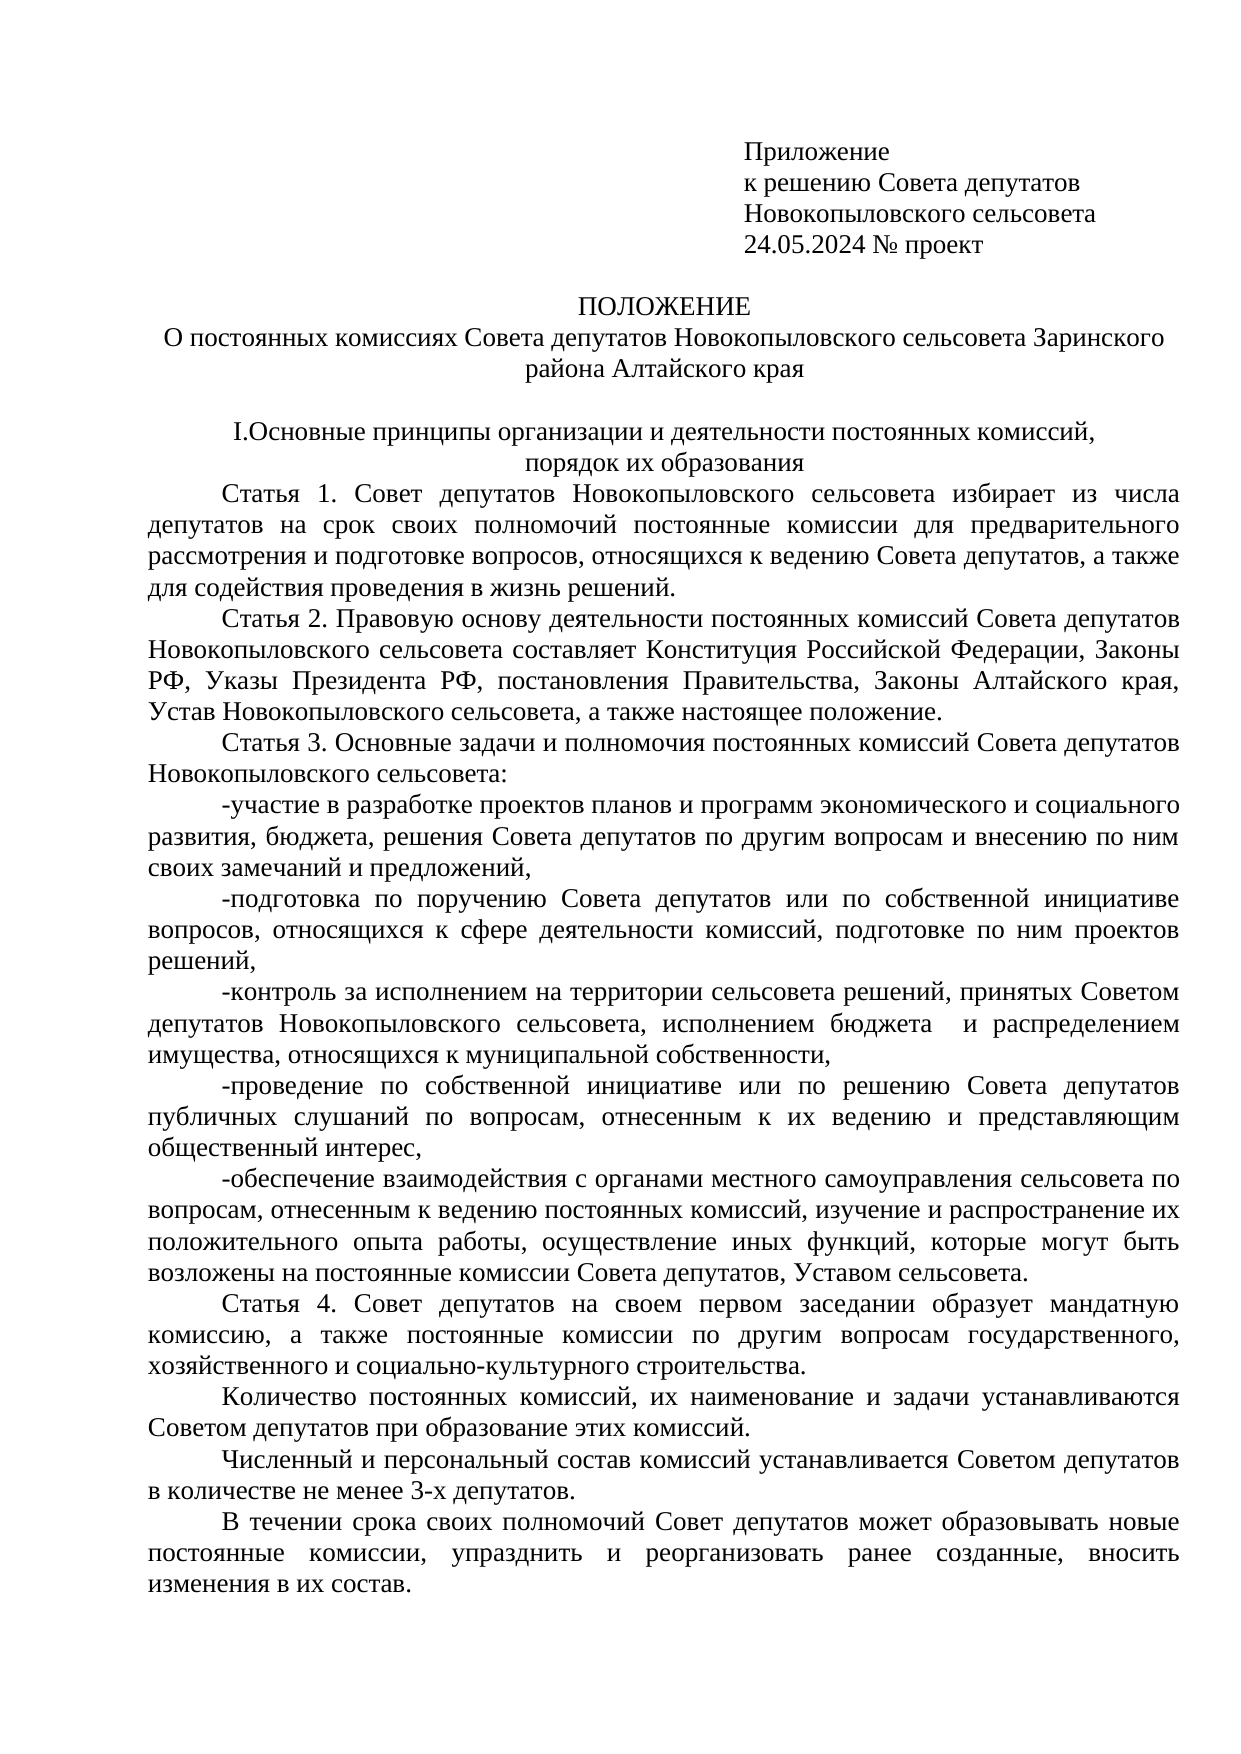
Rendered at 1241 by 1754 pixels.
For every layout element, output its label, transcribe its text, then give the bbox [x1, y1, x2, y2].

text -обеспечение взаимодействия с органами местного самоуправления сельсовета по вопросам, отнесенным к ведению постоянных комиссий, изучение и распространение их положительного опыта работы, осуществление иных функций, которые могут быть возложены на постоянные комиссии Совета депутатов, Уставом сельсовета. [148, 1162, 1181, 1287]
text ПОЛОЖЕНИЕ [148, 290, 1181, 321]
text Статья 3. Основные задачи и полномочия постоянных комиссий Совета депутатов Новокопыловского сельсовета: [148, 726, 1181, 789]
text Новокопыловского сельсовета [743, 197, 1181, 228]
text I.Основные принципы организации и деятельности постоянных комиссий, [148, 415, 1181, 446]
text -участие в разработке проектов планов и программ экономического и социального развития, бюджета, решения Совета депутатов по другим вопросам и внесению по ним своих замечаний и предложений, [148, 789, 1181, 882]
text Приложение [743, 134, 1181, 166]
text Количество постоянных комиссий, их наименование и задачи устанавливаются Советом депутатов при образование этих комиссий. [148, 1380, 1181, 1443]
text Статья 4. Совет депутатов на своем первом заседании образует мандатную комиссию, а также постоянные комиссии по другим вопросам государственного, хозяйственного и социально-культурного строительства. [148, 1287, 1181, 1380]
text В течении срока своих полномочий Совет депутатов может образовывать новые постоянные комиссии, упразднить и реорганизовать ранее созданные, вносить изменения в их состав. [148, 1505, 1181, 1598]
text -контроль за исполнением на территории сельсовета решений, принятых Советом депутатов Новокопыловского сельсовета, исполнением бюджета и распределением имущества, относящихся к муниципальной собственности, [148, 976, 1181, 1069]
text Статья 2. Правовую основу деятельности постоянных комиссий Совета депутатов Новокопыловского сельсовета составляет Конституция Российской Федерации, Законы РФ, Указы Президента РФ, постановления Правительства, Законы Алтайского края, Устав Новокопыловского сельсовета, а также настоящее положение. [148, 602, 1181, 726]
text к решению Совета депутатов [743, 166, 1181, 197]
text О постоянных комиссиях Совета депутатов Новокопыловского сельсовета Заринского района Алтайского края [148, 321, 1181, 384]
text порядок их образования [148, 446, 1181, 477]
text 24.05.2024 № проект [743, 228, 1181, 259]
text -проведение по собственной инициативе или по решению Совета депутатов публичных слушаний по вопросам, отнесенным к их ведению и представляющим общественный интерес, [148, 1069, 1181, 1162]
text -подготовка по поручению Совета депутатов или по собственной инициативе вопросов, относящихся к сфере деятельности комиссий, подготовке по ним проектов решений, [148, 882, 1181, 976]
text Численный и персональный состав комиссий устанавливается Советом депутатов в количестве не менее 3-х депутатов. [148, 1443, 1181, 1505]
text Статья 1. Совет депутатов Новокопыловского сельсовета избирает из числа депутатов на срок своих полномочий постоянные комиссии для предварительного рассмотрения и подготовке вопросов, относящихся к ведению Совета депутатов, а также для содействия проведения в жизнь решений. [148, 477, 1181, 602]
